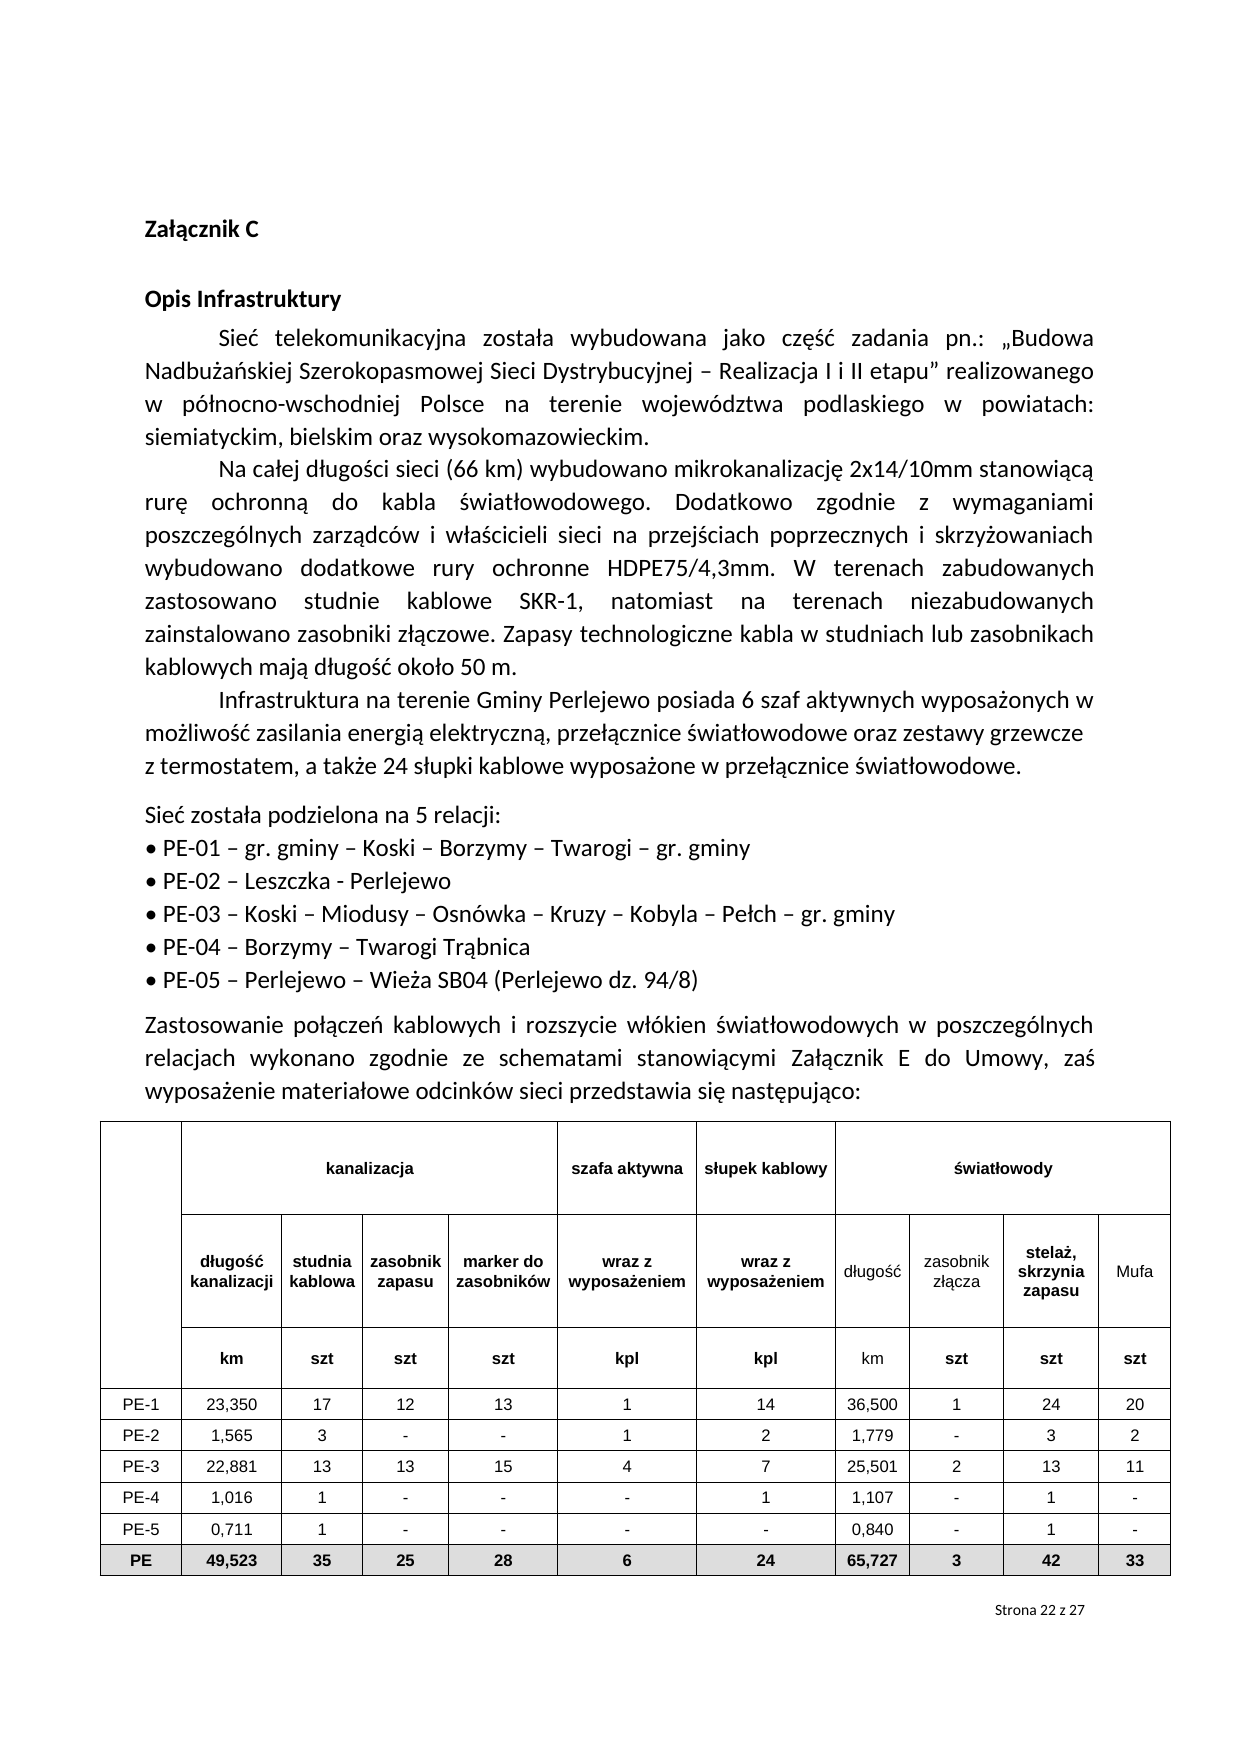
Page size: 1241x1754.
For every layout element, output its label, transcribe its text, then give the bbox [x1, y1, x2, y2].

table_cell 17 [282, 1389, 362, 1419]
text Infrastruktura na terenie Gminy Perlejewo posiada 6 szaf aktywnych wyposażonych w możliwość zasilania energią elektryczną, przełącznice światłowodowe oraz zestawy grzewcze z termostatem, a także 24 słupki kablowe wyposażone w przełącznice światłowodowe. [144, 684, 1095, 780]
table_cell 1,016 [182, 1483, 281, 1513]
table_cell - [449, 1483, 557, 1513]
table_cell 12 [363, 1389, 448, 1419]
table_cell 3 [1004, 1420, 1098, 1450]
table_cell 2 [910, 1451, 1003, 1482]
table_cell - [910, 1514, 1003, 1544]
table_cell 33 [1099, 1545, 1170, 1575]
table_cell 15 [449, 1451, 557, 1482]
table_cell 1,107 [836, 1483, 909, 1513]
table_cell 20 [1099, 1389, 1170, 1419]
table_cell zasobnik zapasu [363, 1215, 448, 1327]
table_cell 6 [558, 1545, 696, 1575]
table_cell - [910, 1420, 1003, 1450]
text • PE-04 – Borzymy – Twarogi Trąbnica [144, 931, 1095, 962]
table_cell długość kanalizacji [182, 1215, 281, 1327]
table_cell 7 [697, 1451, 835, 1482]
table_cell PE-2 [101, 1420, 181, 1450]
text Na całej długości sieci (66 km) wybudowano mikrokanalizację 2x14/10mm stanowiącą rurę ochronną do kabla światłowodowego. Dodatkowo zgodnie z wymaganiami poszczególnych zarządców i właścicieli sieci na przejściach poprzecznych i skrzyżowaniach wybudowano dodatkowe rury ochronne HDPE75/4,3mm. W terenach zabudowanych zastosowano studnie kablowe SKR-1, natomiast na terenach niezabudowanych zainstalowano zasobniki złączowe. Zapasy technologiczne kabla w studniach lub zasobnikach kablowych mają długość około 50 m. [144, 453, 1095, 682]
text Załącznik C [144, 182, 1095, 252]
table_header [101, 1122, 181, 1388]
table_cell 24 [697, 1545, 835, 1575]
table_cell - [449, 1514, 557, 1544]
table_header kanalizacja [182, 1122, 557, 1214]
table_cell 0,711 [182, 1514, 281, 1544]
table_cell PE-4 [101, 1483, 181, 1513]
table_cell marker do zasobników [449, 1215, 557, 1327]
table_cell 1 [282, 1514, 362, 1544]
table_cell 1 [1004, 1514, 1098, 1544]
table_cell 11 [1099, 1451, 1170, 1482]
table_cell 25 [363, 1545, 448, 1575]
table_cell 1,779 [836, 1420, 909, 1450]
text Zastosowanie połączeń kablowych i rozszycie włókien światłowodowych w poszczególnych relacjach wykonano zgodnie ze schematami stanowiącymi Załącznik E do Umowy, zaś wyposażenie materiałowe odcinków sieci przedstawia się następująco: [144, 1009, 1095, 1106]
table_cell - [449, 1420, 557, 1450]
table_cell 1 [558, 1389, 696, 1419]
table_cell szt [910, 1328, 1003, 1388]
table_cell PE [101, 1545, 181, 1575]
table_cell kpl [558, 1328, 696, 1388]
table_cell - [558, 1514, 696, 1544]
table_cell 13 [282, 1451, 362, 1482]
table_cell km [182, 1328, 281, 1388]
table_cell 4 [558, 1451, 696, 1482]
table_cell 36,500 [836, 1389, 909, 1419]
table_cell 22,881 [182, 1451, 281, 1482]
table_cell 1 [558, 1420, 696, 1450]
text Opis Infrastruktury [144, 252, 1095, 322]
table_cell PE-3 [101, 1451, 181, 1482]
table_cell PE-1 [101, 1389, 181, 1419]
text Sieć telekomunikacyjna została wybudowana jako część zadania pn.: „Budowa Nadbużańskiej Szerokopasmowej Sieci Dystrybucyjnej – Realizacja I i II etapu” realizowanego w północno-wschodniej Polsce na terenie województwa podlaskiego w powiatach: siemiatyckim, bielskim oraz wysokomazowieckim. [144, 322, 1095, 451]
table_cell 2 [697, 1420, 835, 1450]
table_cell zasobnik złącza [910, 1215, 1003, 1327]
table_cell - [697, 1514, 835, 1544]
text • PE-01 – gr. gminy – Koski – Borzymy – Twarogi – gr. gminy [144, 832, 1095, 863]
table_cell szt [363, 1328, 448, 1388]
table_cell 35 [282, 1545, 362, 1575]
table_cell 42 [1004, 1545, 1098, 1575]
table_cell 28 [449, 1545, 557, 1575]
table_cell - [363, 1420, 448, 1450]
table_cell 13 [1004, 1451, 1098, 1482]
table_cell 3 [910, 1545, 1003, 1575]
text • PE-03 – Koski – Miodusy – Osnówka – Kruzy – Kobyla – Pełch – gr. gminy [144, 898, 1095, 929]
table_cell 1 [1004, 1483, 1098, 1513]
table_cell - [558, 1483, 696, 1513]
table_cell - [910, 1483, 1003, 1513]
table_cell szt [1004, 1328, 1098, 1388]
table_cell PE-5 [101, 1514, 181, 1544]
table_cell stelaż, skrzynia zapasu [1004, 1215, 1098, 1327]
text • PE-02 – Leszczka - Perlejewo [144, 865, 1095, 896]
table_cell 23,350 [182, 1389, 281, 1419]
table_cell 1 [910, 1389, 1003, 1419]
table_cell długość [836, 1215, 909, 1327]
table_cell kpl [697, 1328, 835, 1388]
table_cell 0,840 [836, 1514, 909, 1544]
table_cell 1,565 [182, 1420, 281, 1450]
table_cell 14 [697, 1389, 835, 1419]
table_cell Mufa [1099, 1215, 1170, 1327]
table_cell 1 [282, 1483, 362, 1513]
table_cell - [363, 1483, 448, 1513]
table_cell 1 [697, 1483, 835, 1513]
table_cell szt [1099, 1328, 1170, 1388]
table_header szafa aktywna [558, 1122, 696, 1214]
table_cell 3 [282, 1420, 362, 1450]
text • PE-05 – Perlejewo – Wieża SB04 (Perlejewo dz. 94/8) [144, 964, 1095, 994]
table_cell km [836, 1328, 909, 1388]
table_cell 25,501 [836, 1451, 909, 1482]
table_cell - [1099, 1514, 1170, 1544]
table_cell studnia kablowa [282, 1215, 362, 1327]
table_header światłowody [836, 1122, 1170, 1214]
table_cell wraz z wyposażeniem [697, 1215, 835, 1327]
table_cell 13 [449, 1389, 557, 1419]
table_cell szt [282, 1328, 362, 1388]
table_cell 24 [1004, 1389, 1098, 1419]
table_header słupek kablowy [697, 1122, 835, 1214]
table_cell wraz z wyposażeniem [558, 1215, 696, 1327]
table_cell - [363, 1514, 448, 1544]
table_cell - [1099, 1483, 1170, 1513]
table_cell 49,523 [182, 1545, 281, 1575]
table_cell 13 [363, 1451, 448, 1482]
text Sieć została podzielona na 5 relacji: [144, 799, 1095, 830]
table_cell szt [449, 1328, 557, 1388]
table_cell 2 [1099, 1420, 1170, 1450]
table_cell 65,727 [836, 1545, 909, 1575]
